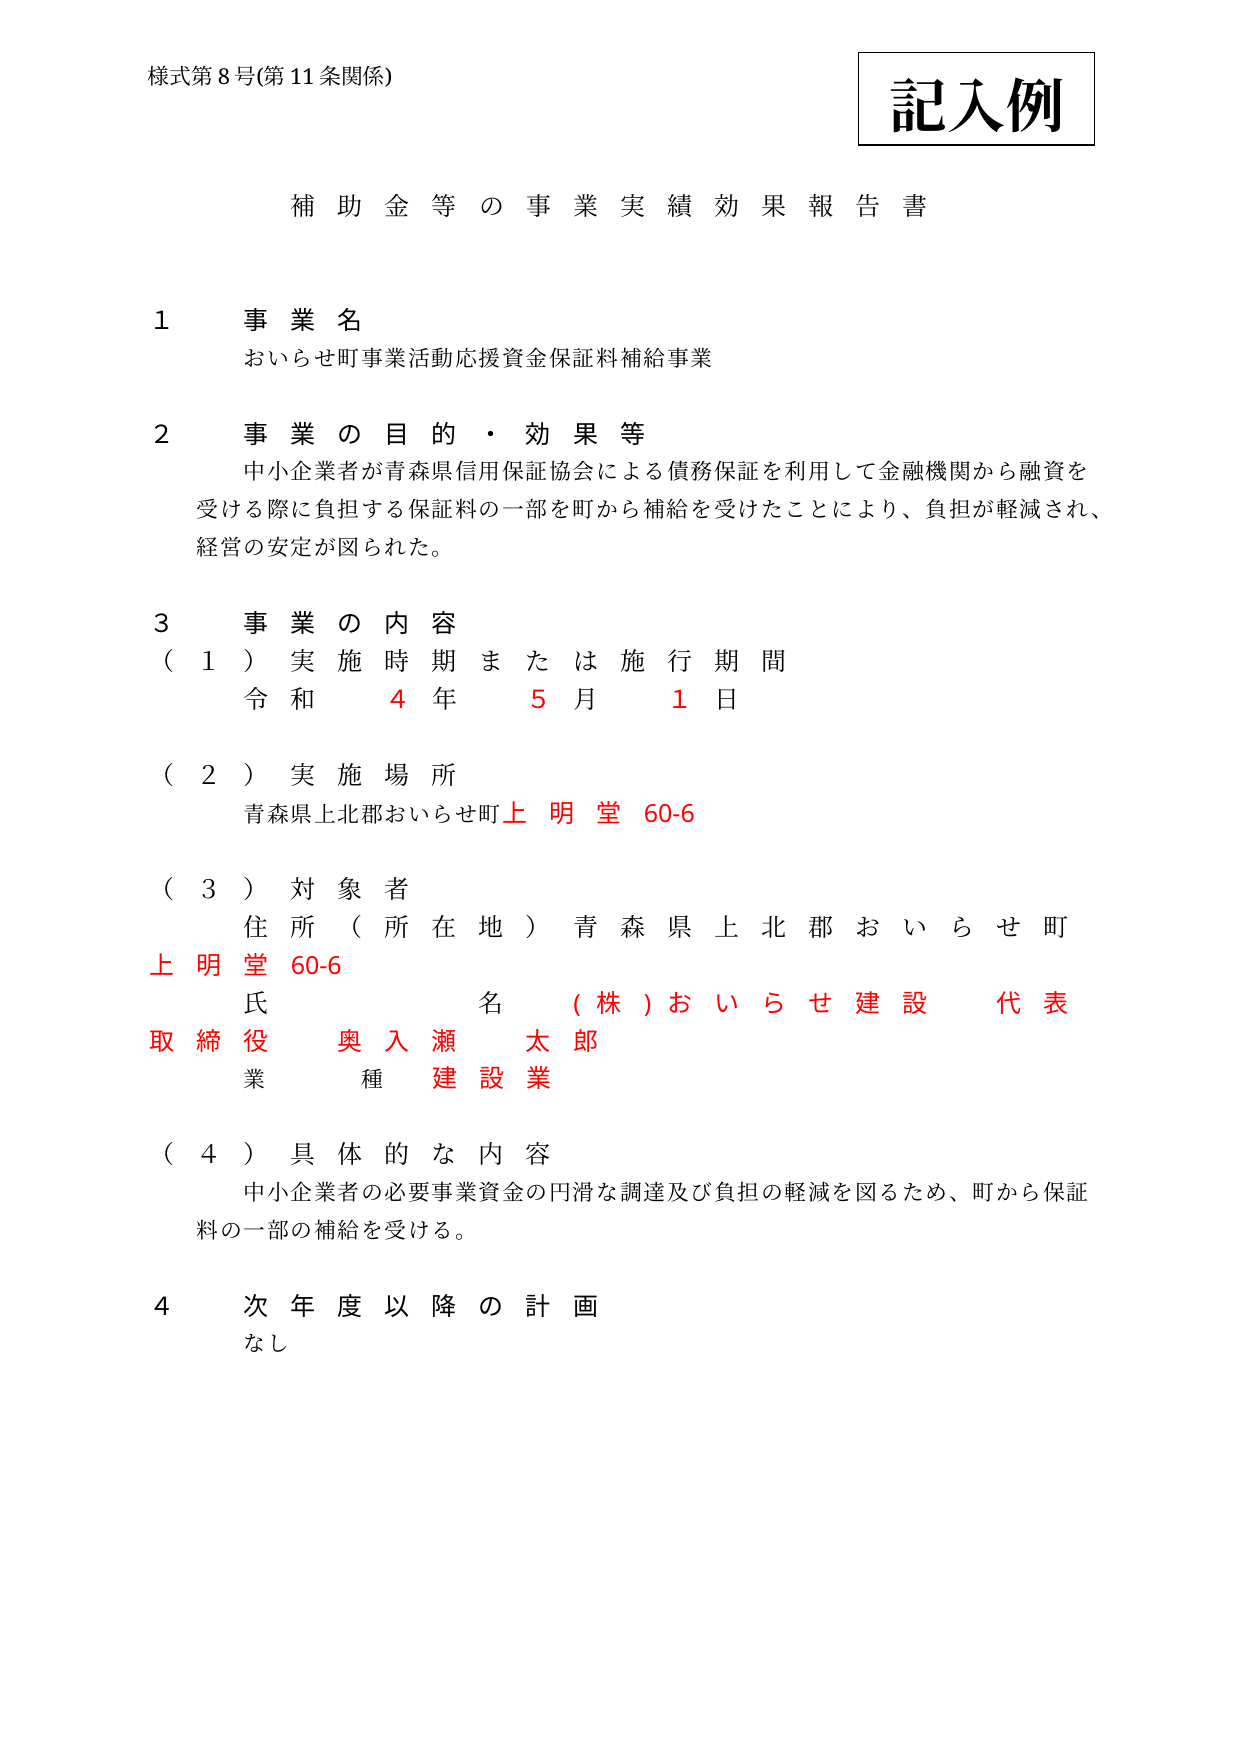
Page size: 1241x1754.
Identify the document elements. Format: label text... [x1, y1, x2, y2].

text ４ 次年度以降の計画 [149, 1286, 1091, 1323]
text 建設業 [149, 1058, 1091, 1096]
text ３ 事業の内容 [149, 603, 1091, 641]
text 補助金等の事業実績効果報告書 [149, 186, 1091, 224]
text （３）対象者 [149, 868, 1091, 906]
text （２）実施場所 [149, 755, 1091, 793]
text （４）具体的な内容 [149, 1134, 1091, 1172]
text 住所（所在地）青森県上北郡おいらせ町上明堂60-6 [149, 906, 1091, 982]
text 氏 名 (株)おいらせ建設 代表取締役 奥入瀬 太郎 [149, 982, 1091, 1058]
text ２ 事業の目的・効果等 [149, 413, 1091, 451]
text 令和 ４年 ５月 １日 [149, 679, 1091, 717]
text （１）実施時期または施行期間 [149, 641, 1091, 679]
text １ 事業名 [149, 300, 1091, 338]
text 上明堂60-6 [149, 793, 1091, 831]
